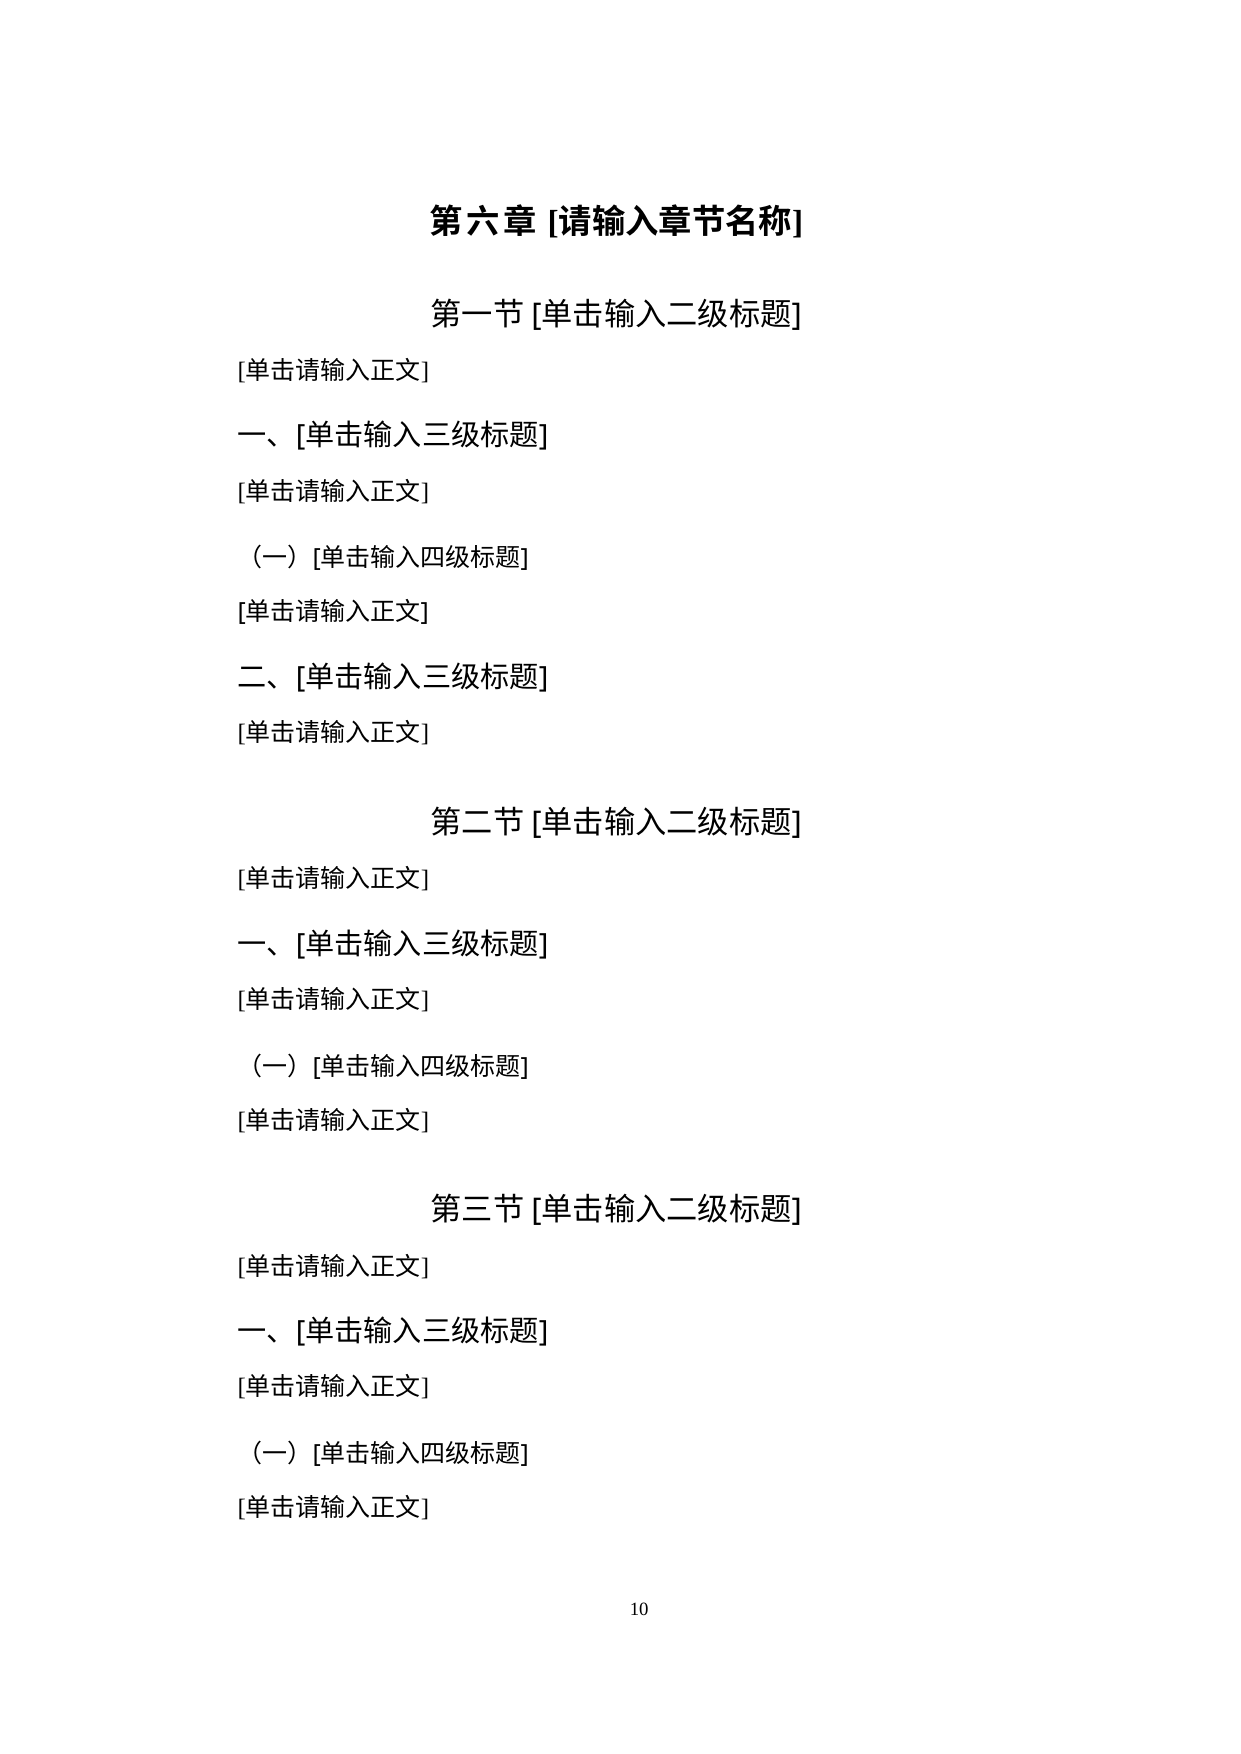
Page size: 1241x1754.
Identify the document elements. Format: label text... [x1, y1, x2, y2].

subtitle （一） [237, 533, 1053, 575]
subtitle 第一节 [187, 292, 1053, 333]
subtitle 一、 [237, 921, 1053, 962]
subtitle （一） [237, 1429, 1053, 1471]
subtitle 第二节 [187, 800, 1053, 842]
subtitle （一） [237, 1042, 1053, 1083]
subtitle 一、 [237, 1308, 1053, 1350]
subtitle 二、 [237, 654, 1053, 696]
subtitle 一、 [237, 412, 1053, 454]
subtitle 第六章 [187, 200, 1053, 242]
subtitle 第三节 [187, 1187, 1053, 1229]
